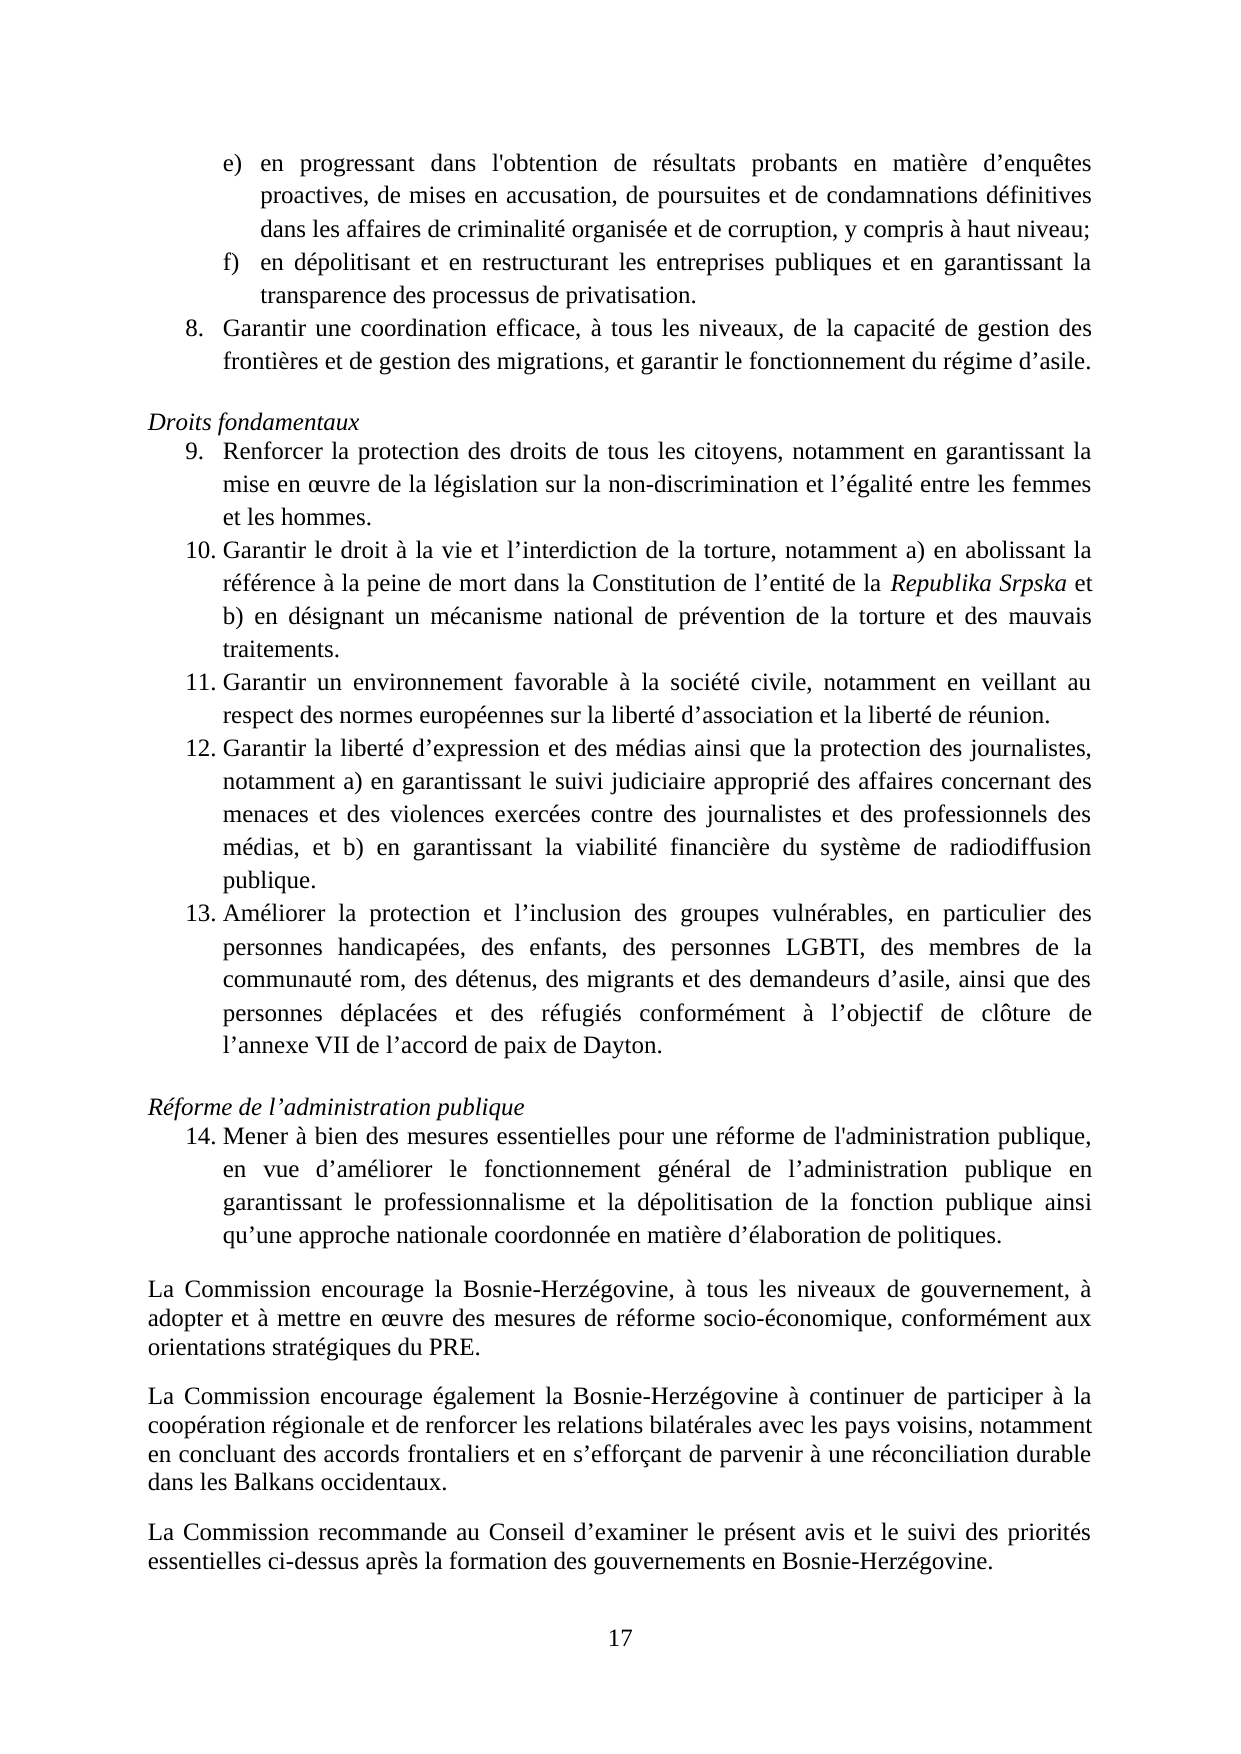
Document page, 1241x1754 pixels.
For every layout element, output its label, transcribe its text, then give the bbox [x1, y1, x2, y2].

list Améliorer la protection et l’inclusion des groupes vulnérables, en particulier des personnes handicapées, des enfants, des personnes LGBTI, des membres de la communauté rom, des détenus, des migrants et des demandeurs d’asile, ainsi que des personnes déplacées et des réfugiés conformément à l’objectif de clôture de l’annexe VII de l’accord de paix de Dayton. [185, 898, 1093, 1059]
list Garantir un environnement favorable à la société civile, notamment en veillant au respect des normes européennes sur la liberté d’association et la liberté de réunion. [185, 667, 1093, 729]
list en dépolitisant et en restructurant les entreprises publiques et en garantissant la transparence des processus de privatisation. [223, 247, 1093, 308]
text La Commission recommande au Conseil d’examiner le présent avis et le suivi des priorités essentielles ci-dessus après la formation des gouvernements en Bosnie-Herzégovine. [148, 1517, 1093, 1574]
text Droits fondamentaux [148, 407, 1093, 436]
list Garantir la liberté d’expression et des médias ainsi que la protection des journalistes, notamment a) en garantissant le suivi judiciaire approprié des affaires concernant des menaces et des violences exercées contre des journalistes et des professionnels des médias, et b) en garantissant la viabilité financière du système de radiodiffusion publique. [185, 733, 1093, 894]
text La Commission encourage également la Bosnie-Herzégovine à continuer de participer à la coopération régionale et de renforcer les relations bilatérales avec les pays voisins, notamment en concluant des accords frontaliers et en s’efforçant de parvenir à une réconciliation durable dans les Balkans occidentaux. [148, 1381, 1093, 1496]
list en progressant dans l'obtention de résultats probants en matière d’enquêtes proactives, de mises en accusation, de poursuites et de condamnations définitives dans les affaires de criminalité organisée et de corruption, y compris à haut niveau; [223, 148, 1093, 242]
list Garantir une coordination efficace, à tous les niveaux, de la capacité de gestion des frontières et de gestion des migrations, et garantir le fonctionnement du régime d’asile. [185, 313, 1093, 374]
list Mener à bien des mesures essentielles pour une réforme de l'administration publique, en vue d’améliorer le fonctionnement général de l’administration publique en garantissant le professionnalisme et la dépolitisation de la fonction publique ainsi qu’une approche nationale coordonnée en matière d’élaboration de politiques. [185, 1121, 1093, 1249]
list Garantir le droit à la vie et l’interdiction de la torture, notamment a) en abolissant la référence à la peine de mort dans la Constitution de l’entité de la Republika Srpska et b) en désignant un mécanisme national de prévention de la torture et des mauvais traitements. [185, 535, 1093, 663]
text Réforme de l’administration publique [148, 1092, 1093, 1121]
list Renforcer la protection des droits de tous les citoyens, notamment en garantissant la mise en œuvre de la législation sur la non-discrimination et l’égalité entre les femmes et les hommes. [185, 436, 1093, 531]
text La Commission encourage la Bosnie-Herzégovine, à tous les niveaux de gouvernement, à adopter et à mettre en œuvre des mesures de réforme socio-économique, conformément aux orientations stratégiques du PRE. [148, 1274, 1093, 1360]
